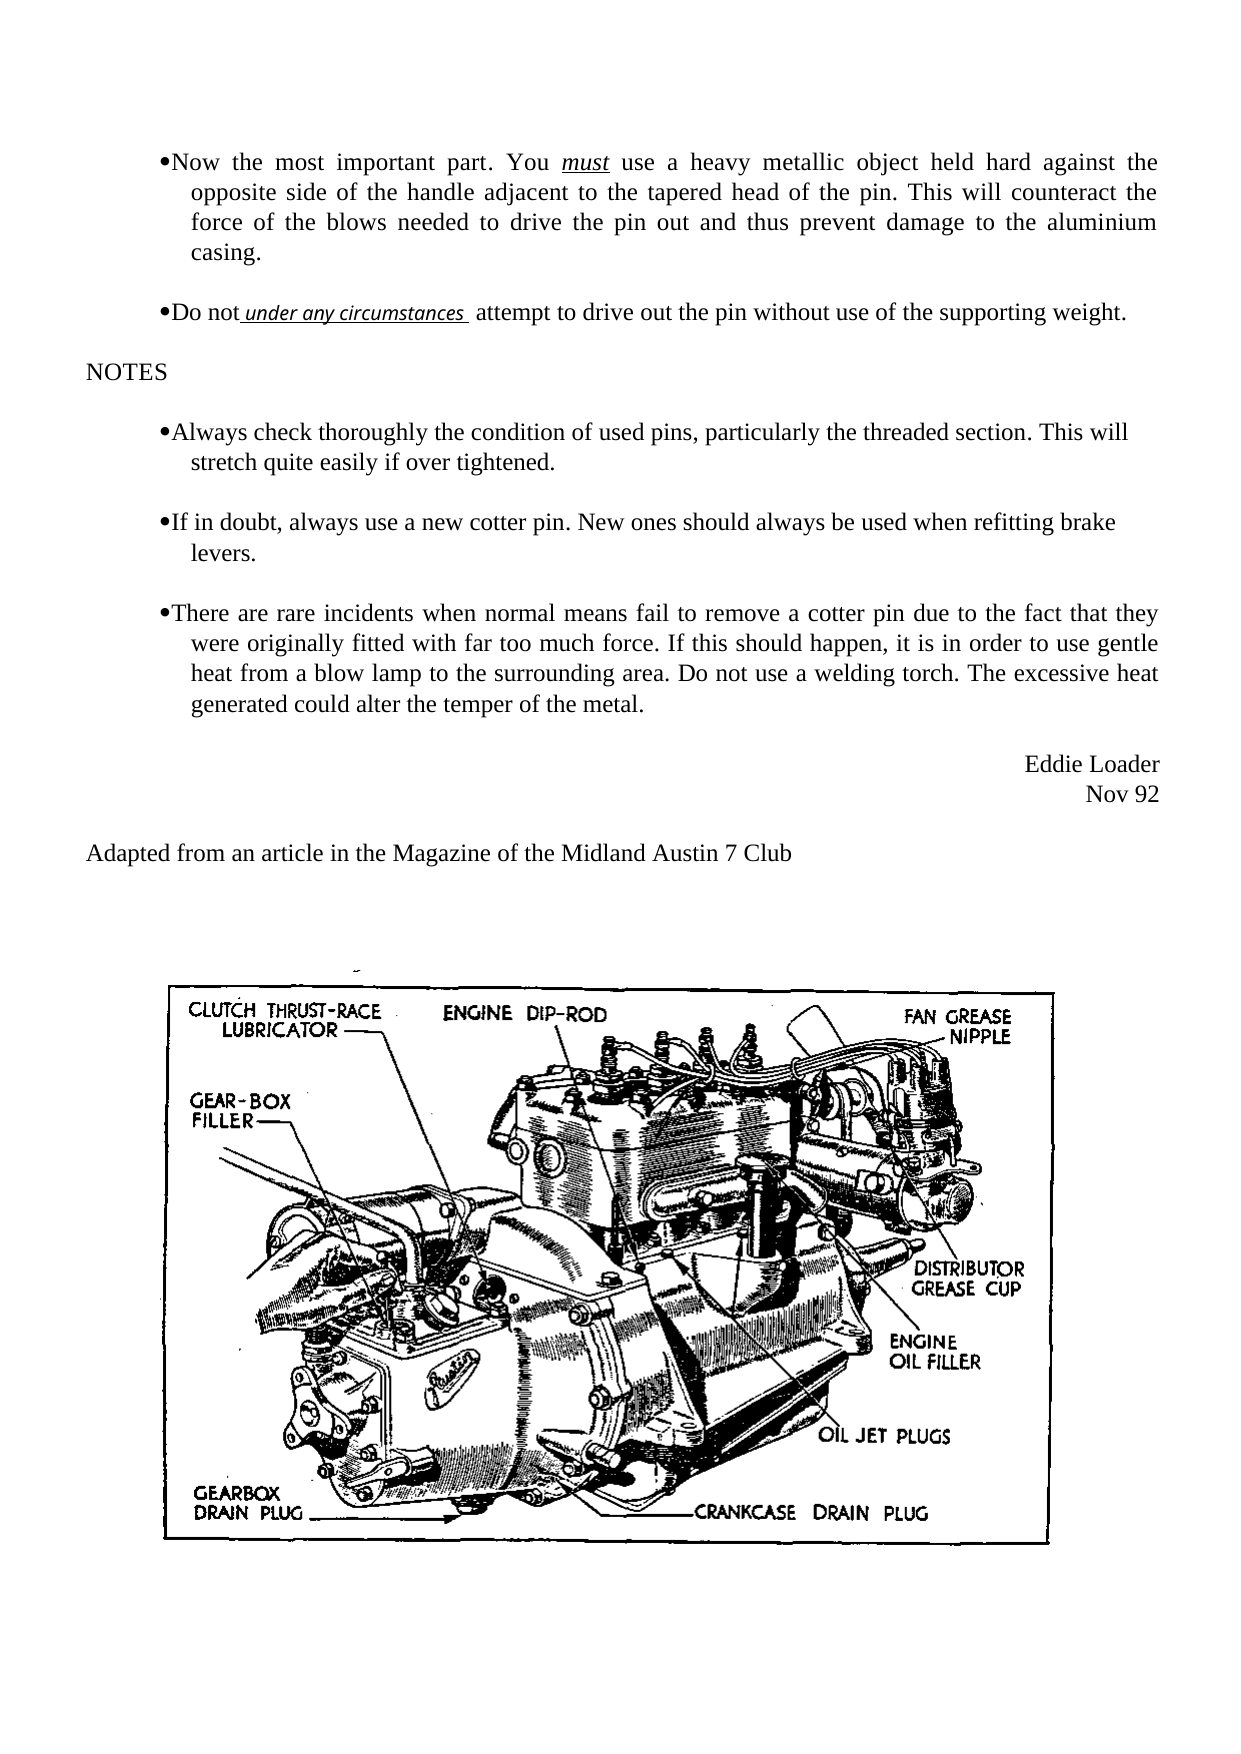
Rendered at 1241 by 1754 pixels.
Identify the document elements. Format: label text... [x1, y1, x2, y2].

text NOTES [86, 358, 1159, 386]
list Do not under any circumstances attempt to drive out the pin without use of the supporting weight. [161, 295, 1159, 326]
picture [137, 968, 1087, 1576]
text Nov 92 [86, 780, 1159, 808]
list There are rare incidents when normal means fail to remove a cotter pin due to the fact that they were originally fitted with far too much force. If this should happen, it is in order to use gentle heat from a blow lamp to the surrounding area. Do not use a welding torch. The excessive heat generated could alter the temper of the metal. [161, 597, 1159, 718]
list Now the most important part. You must use a heavy metallic object held hard against the opposite side of the handle adjacent to the tapered head of the pin. This will counteract the force of the blows needed to drive the pin out and thus prevent damage to the aluminium casing. [161, 146, 1159, 267]
list If in doubt, always use a new cotter pin. New ones should always be used when refitting brake levers. [161, 506, 1159, 568]
list Always check thoroughly the condition of used pins, particularly the threaded section. This will stretch quite easily if over tightened. [161, 416, 1159, 477]
text Adapted from an article in the Magazine of the Midland Austin 7 Club [86, 839, 1159, 867]
text Eddie Loader [86, 750, 1159, 778]
